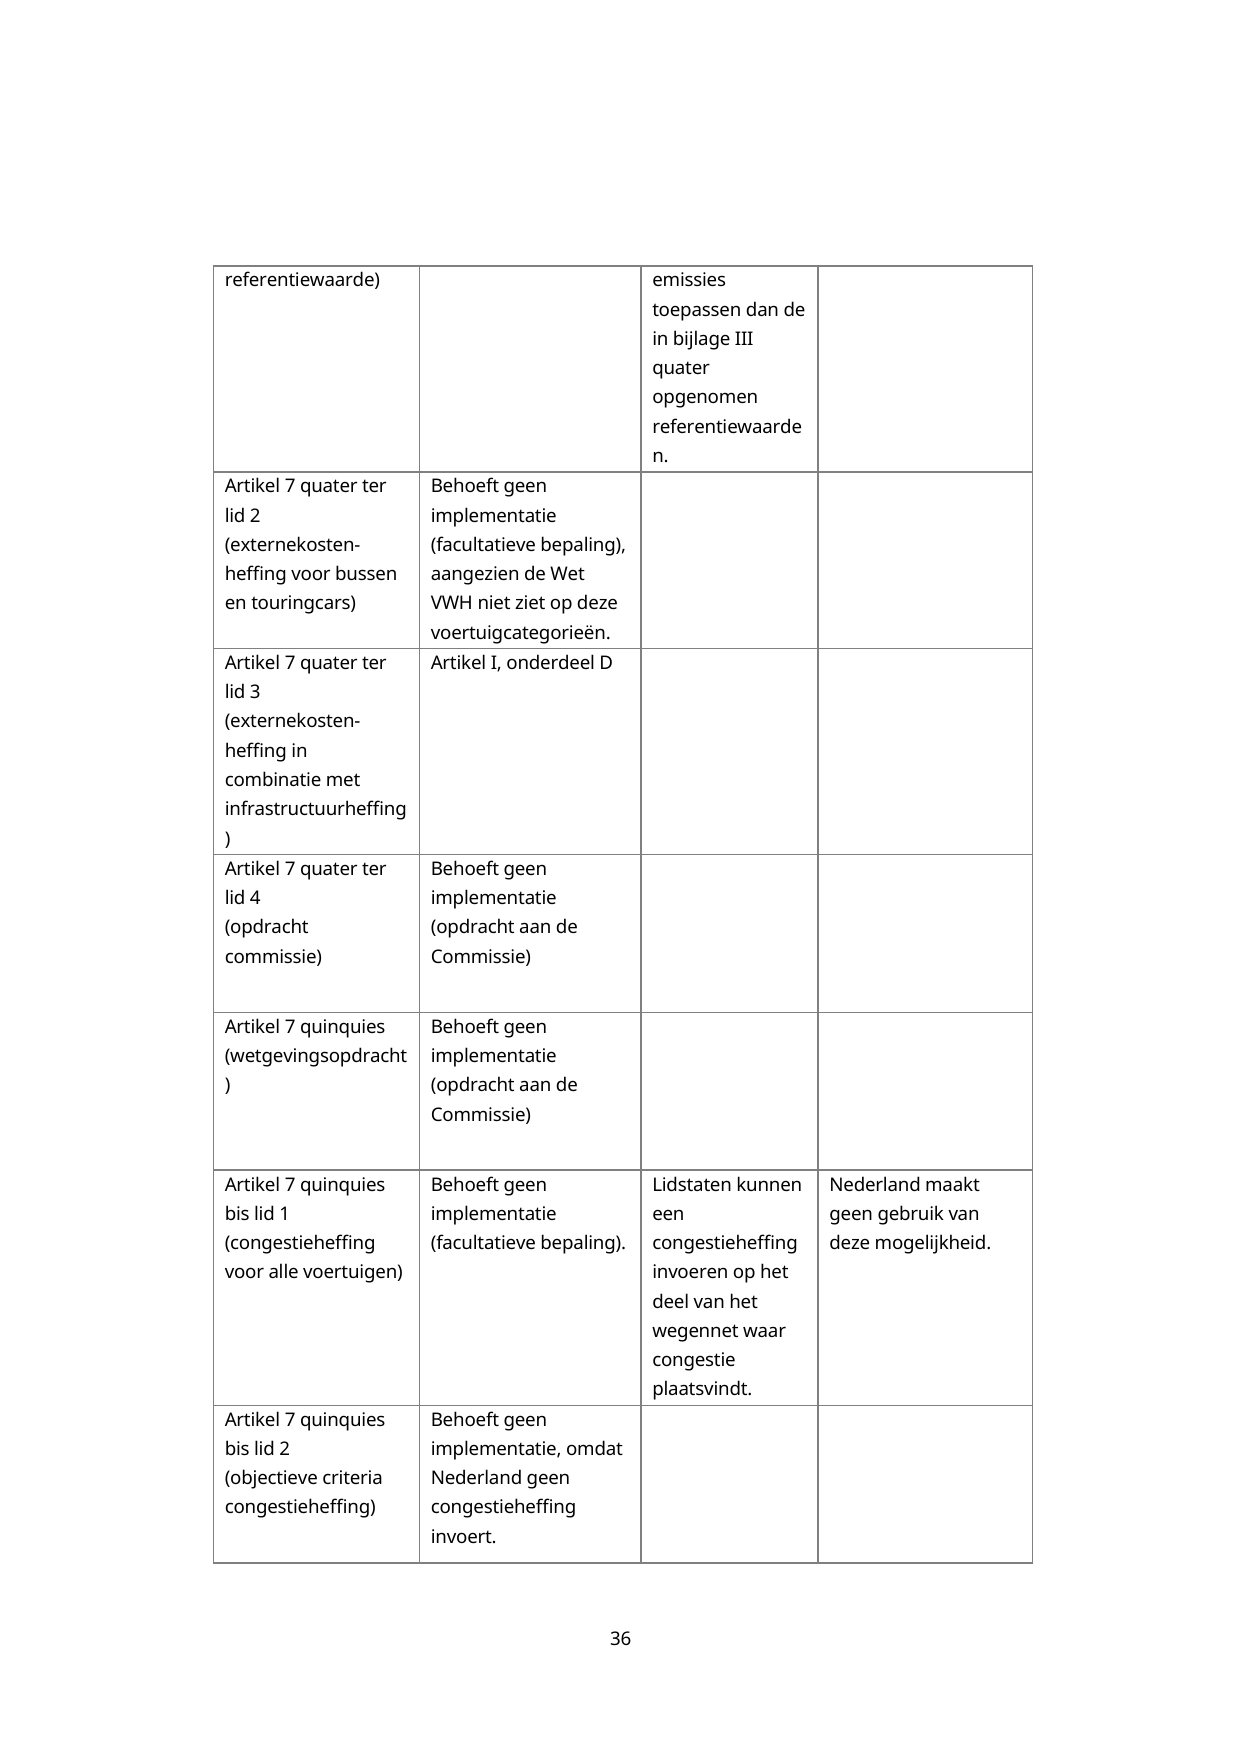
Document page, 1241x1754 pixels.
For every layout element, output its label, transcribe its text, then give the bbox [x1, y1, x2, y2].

table_cell Behoeft geen implementatie (opdracht aan de Commissie) [420, 855, 640, 1011]
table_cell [819, 267, 1032, 471]
table_cell [819, 473, 1032, 648]
table_cell Artikel 7 quinquies bis lid 1 (congestieheffing voor alle voertuigen) [214, 1171, 419, 1404]
table_cell Nederland maakt geen gebruik van deze mogelijkheid. [819, 1171, 1032, 1404]
table_cell Behoeft geen implementatie (facultatieve bepaling), aangezien de Wet VWH niet ziet op deze voertuigcategorieën. [420, 473, 640, 648]
table_cell Artikel 7 quinquies (wetgevingsopdracht) [214, 1013, 419, 1169]
table_cell [819, 1013, 1032, 1169]
table_cell [819, 855, 1032, 1011]
table_cell Artikel 7 quinquies bis lid 2 (objectieve criteria congestieheffing) [214, 1406, 419, 1562]
table_cell [642, 1406, 817, 1562]
table_cell Behoeft geen implementatie (facultatieve bepaling). [420, 1171, 640, 1404]
table_cell [819, 1406, 1032, 1562]
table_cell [642, 267, 817, 471]
table_cell [642, 473, 817, 648]
table_cell [642, 649, 817, 854]
table_cell Behoeft geen implementatie (opdracht aan de Commissie) [420, 1013, 640, 1169]
table_cell [642, 855, 817, 1011]
table_cell [642, 1013, 817, 1169]
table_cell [420, 1406, 640, 1562]
table_cell Lidstaten kunnen een congestieheffing invoeren op het deel van het wegennet waar congestie plaatsvindt. [642, 1171, 817, 1404]
table_cell Artikel 7 quater ter lid 2 (externekosten-heffing voor bussen en touringcars) [214, 473, 419, 648]
table_cell [819, 649, 1032, 854]
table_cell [420, 267, 640, 471]
table_cell Artikel 7 quater ter lid 4 (opdracht commissie) [214, 855, 419, 1011]
table_cell Artikel 7 quater ter lid 3 (externekosten-heffing in combinatie met infrastructuurheffing) [214, 649, 419, 854]
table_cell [214, 267, 419, 471]
table_cell Artikel I, onderdeel D [420, 649, 640, 854]
